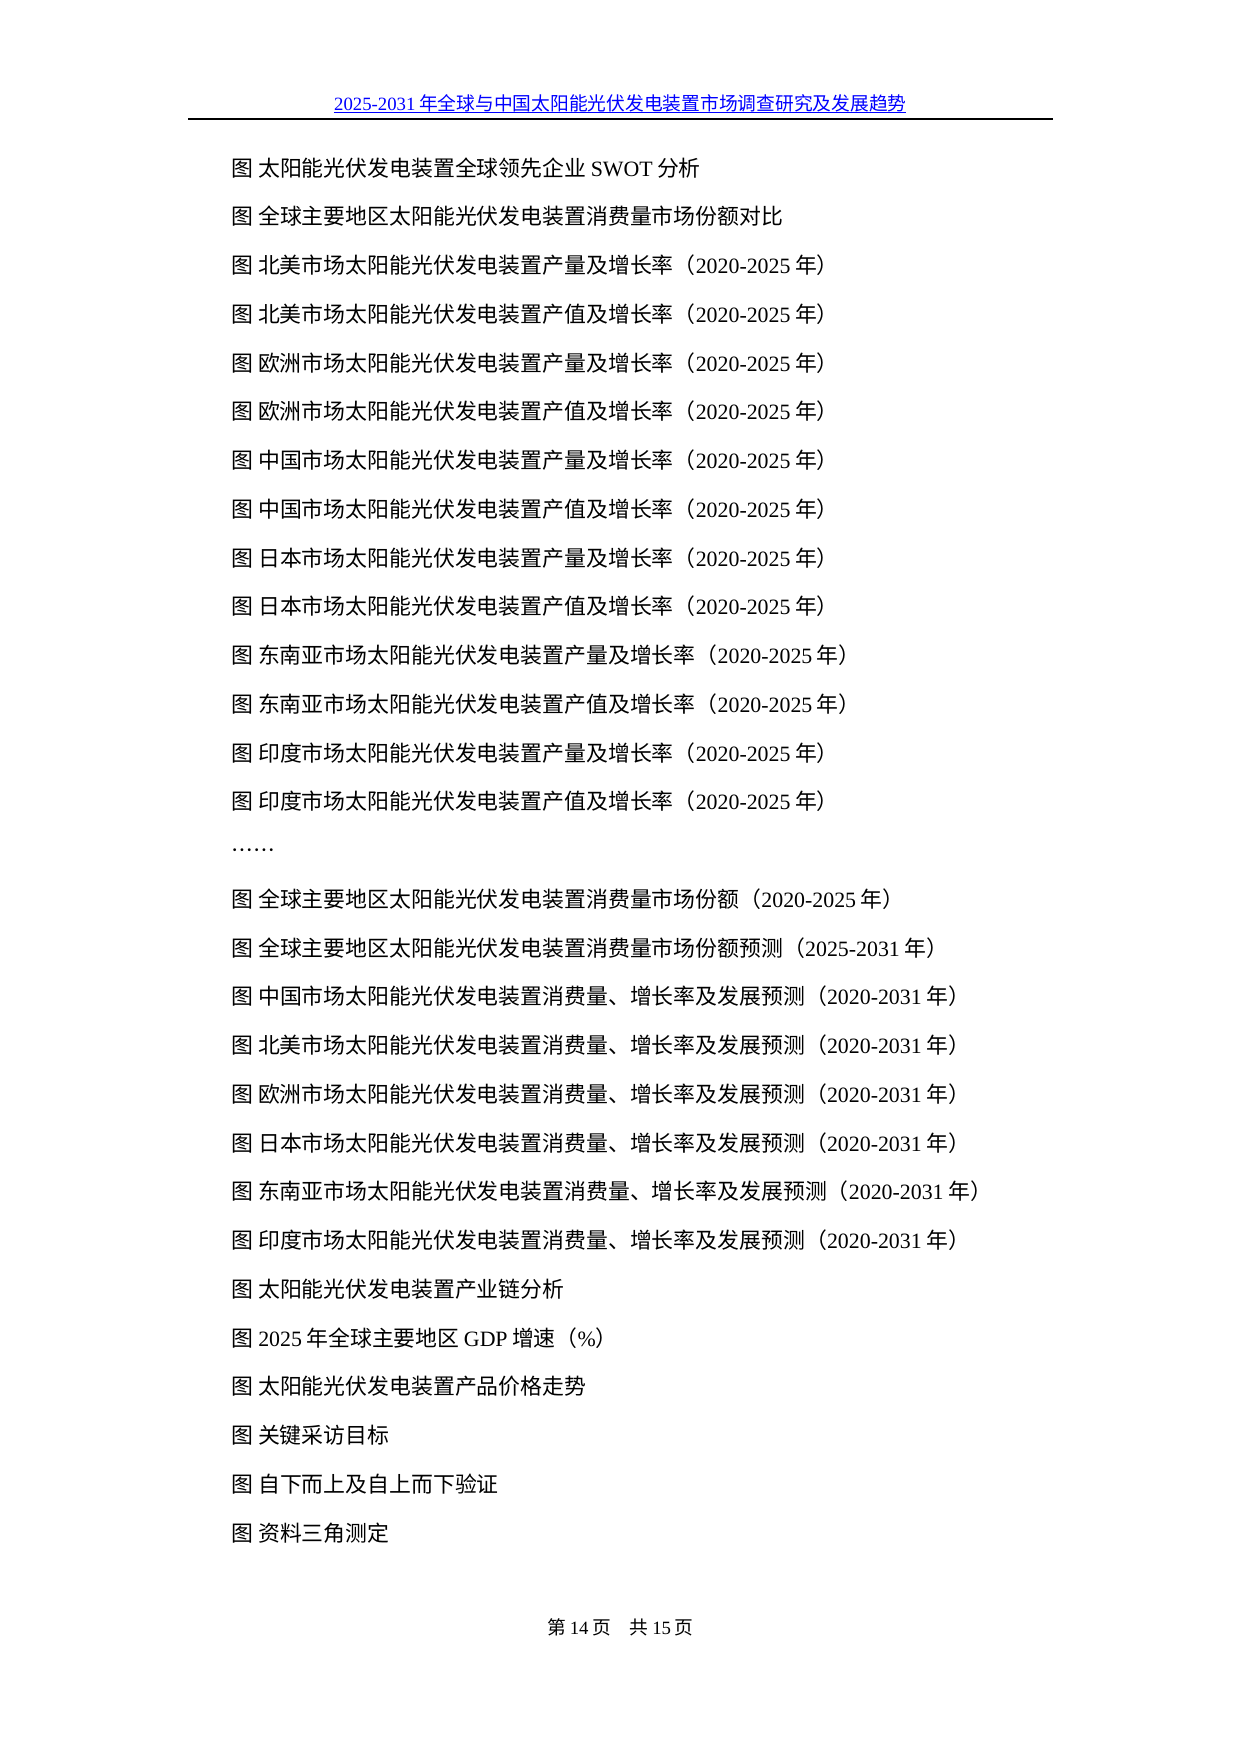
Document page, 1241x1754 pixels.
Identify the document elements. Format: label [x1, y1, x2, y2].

text [187, 150, 1053, 1548]
